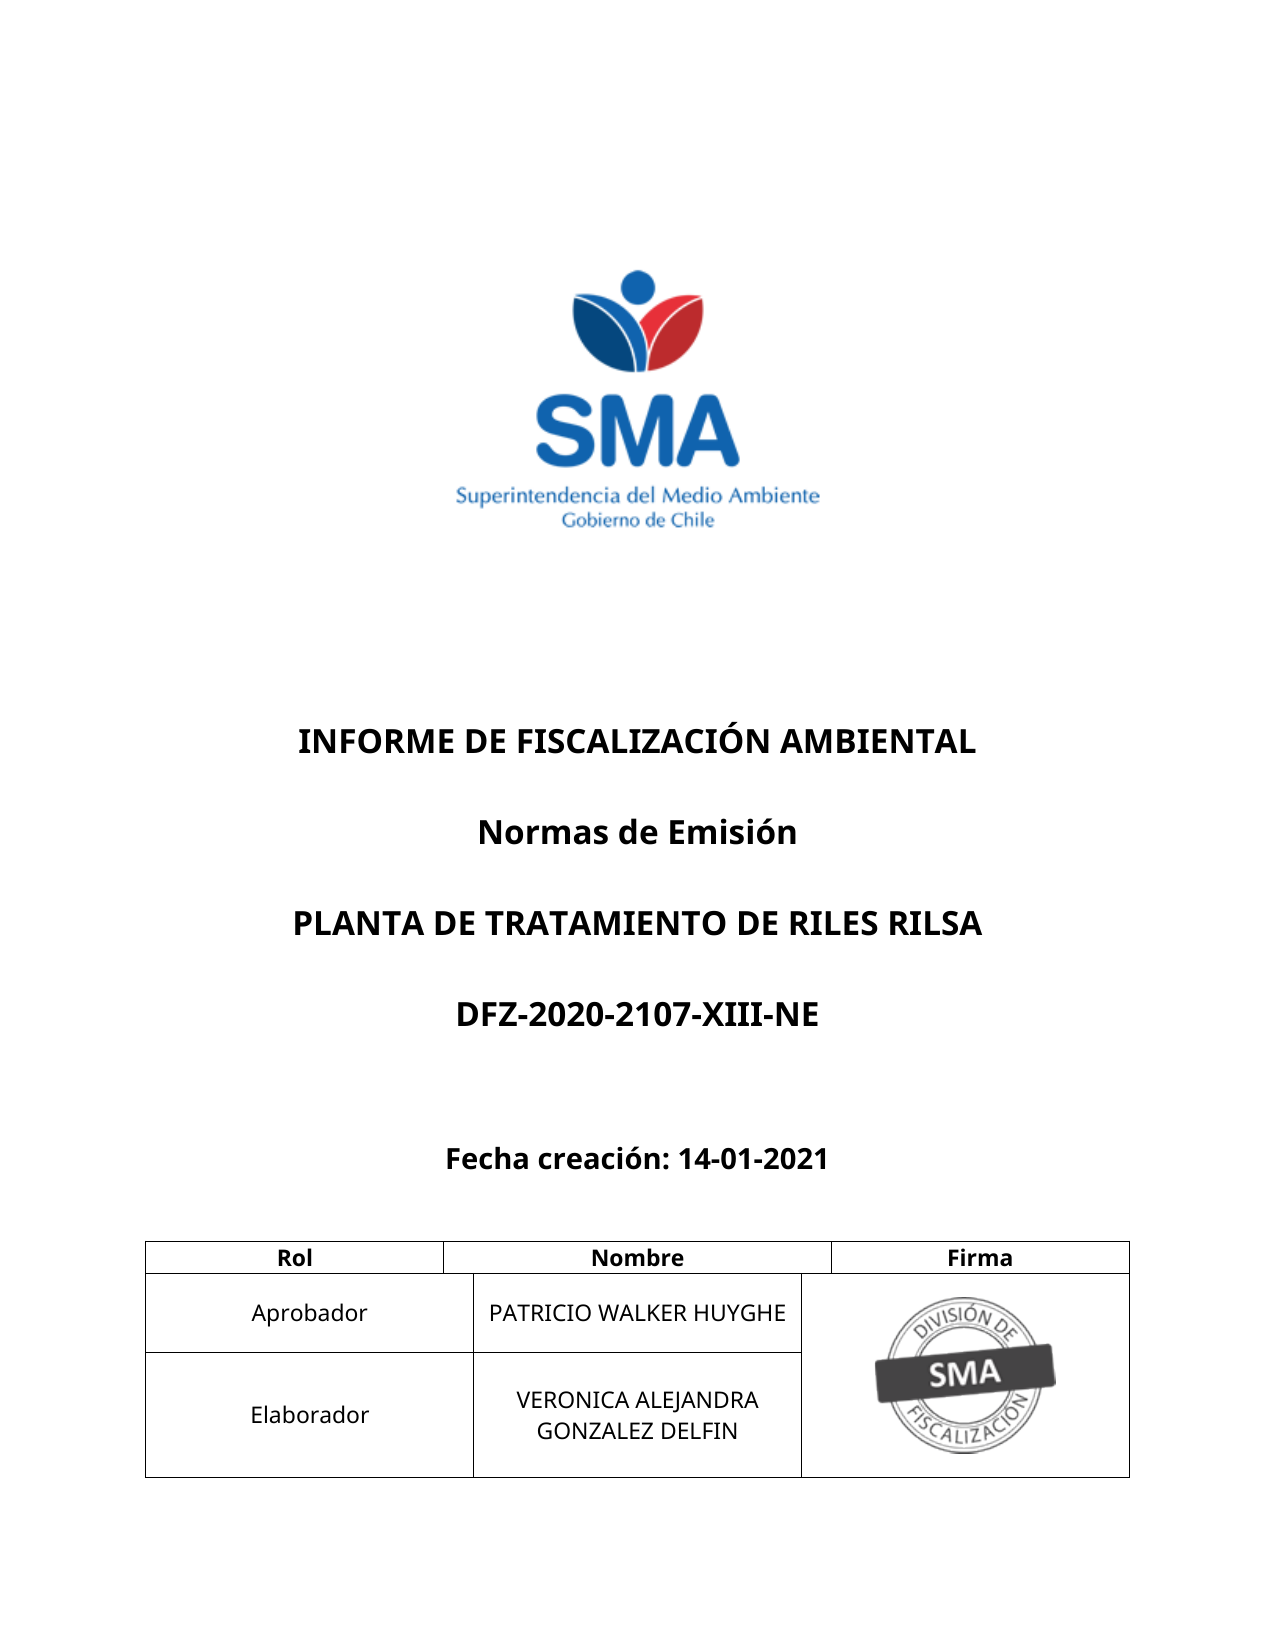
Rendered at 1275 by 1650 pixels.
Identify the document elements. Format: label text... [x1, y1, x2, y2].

table_header Nombre [444, 1242, 831, 1273]
text Fecha creación: 14-01-2021 [146, 1099, 1129, 1241]
table_cell VERONICA ALEJANDRA GONZALEZ DELFIN [474, 1353, 801, 1477]
text DFZ-2020-2107-XIII-NE [146, 945, 1129, 1099]
table_cell PATRICIO WALKER HUYGHE [474, 1274, 801, 1352]
table_cell Aprobador [146, 1274, 473, 1352]
table_header Firma [832, 1242, 1129, 1273]
picture [388, 250, 887, 548]
picture [874, 1297, 1056, 1454]
table_cell [802, 1274, 1129, 1477]
text INFORME DE FISCALIZACIÓN AMBIENTAL [146, 673, 1129, 764]
table_cell Elaborador [146, 1353, 473, 1477]
text PLANTA DE TRATAMIENTO DE RILES RILSA [146, 854, 1129, 945]
text Normas de Emisión [146, 764, 1129, 854]
table_header Rol [146, 1242, 443, 1273]
